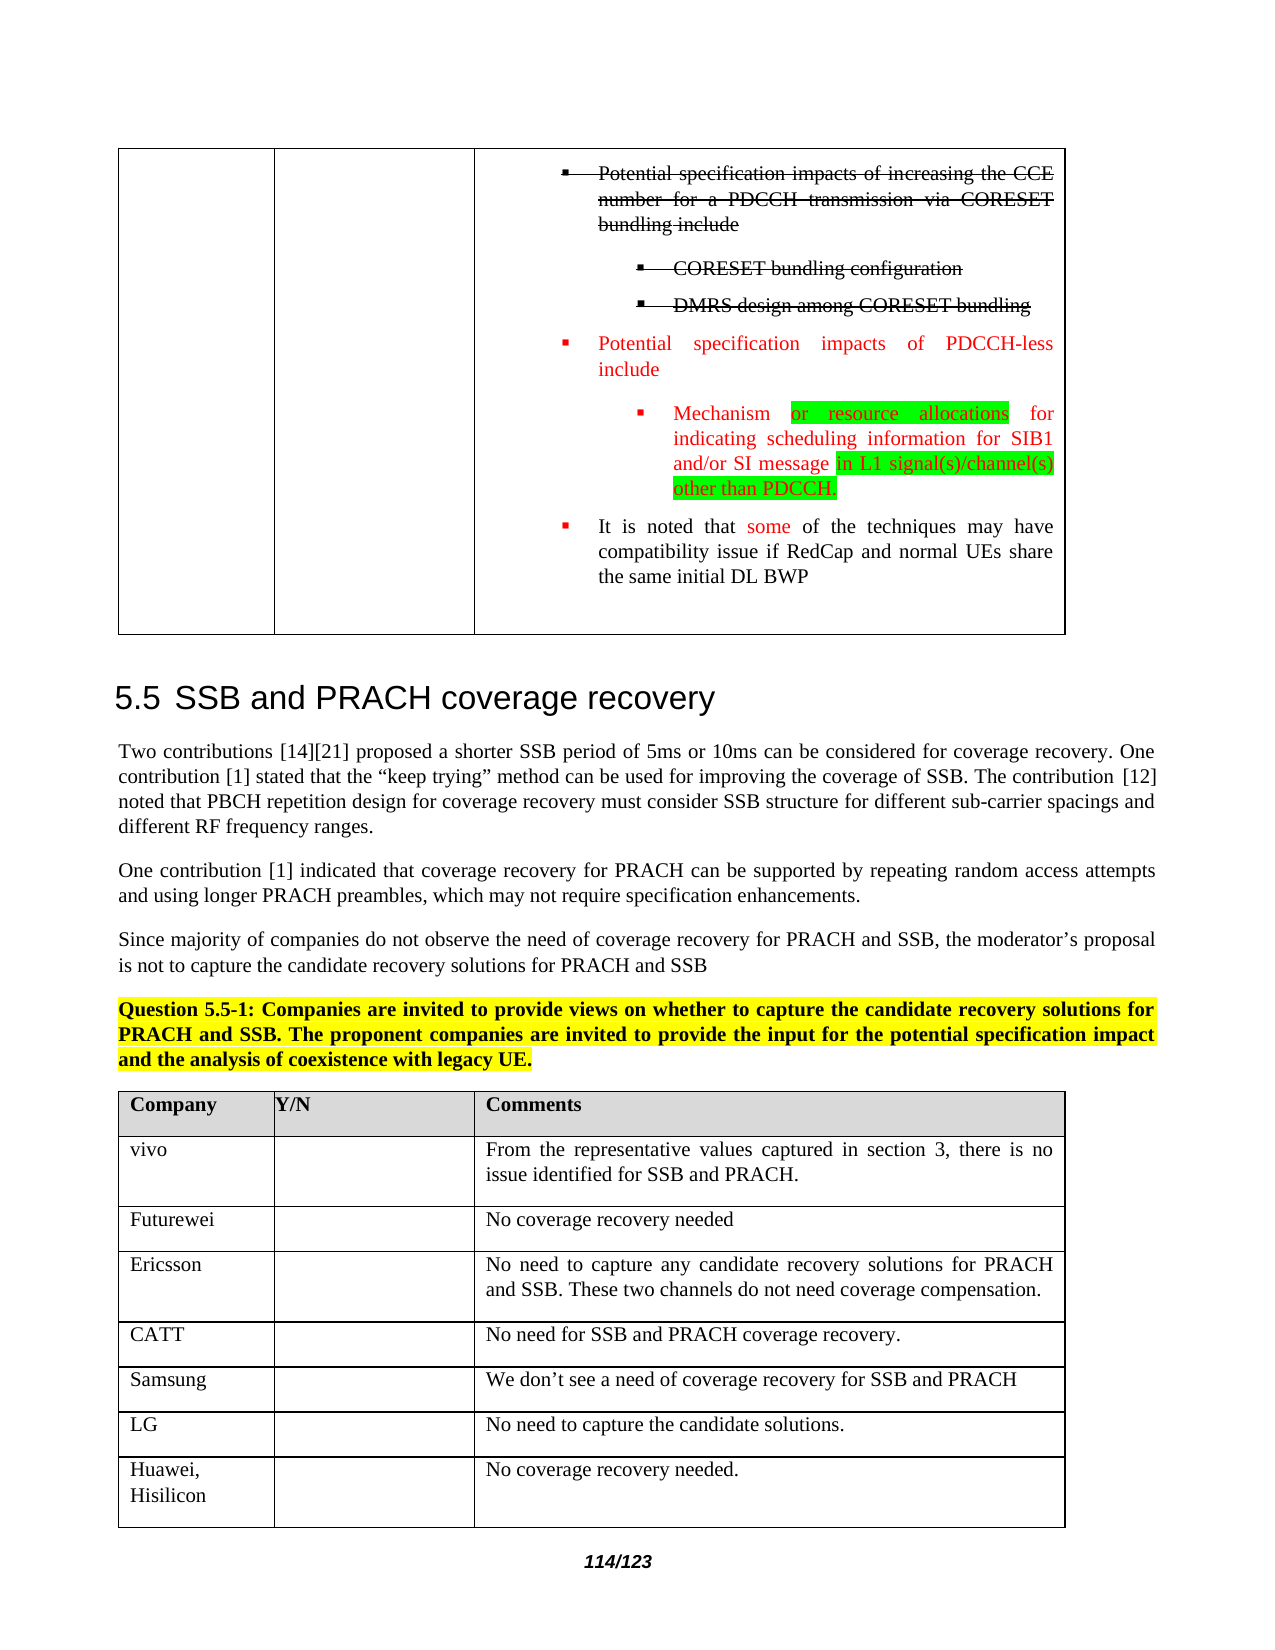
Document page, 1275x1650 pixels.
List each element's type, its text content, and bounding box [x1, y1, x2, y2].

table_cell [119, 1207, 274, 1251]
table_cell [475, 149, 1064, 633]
text One contribution [1] indicated that coverage recovery for PRACH can be supported by repeating random access attempts and using longer PRACH preambles, which may not require specification enhancements. [118, 858, 1157, 907]
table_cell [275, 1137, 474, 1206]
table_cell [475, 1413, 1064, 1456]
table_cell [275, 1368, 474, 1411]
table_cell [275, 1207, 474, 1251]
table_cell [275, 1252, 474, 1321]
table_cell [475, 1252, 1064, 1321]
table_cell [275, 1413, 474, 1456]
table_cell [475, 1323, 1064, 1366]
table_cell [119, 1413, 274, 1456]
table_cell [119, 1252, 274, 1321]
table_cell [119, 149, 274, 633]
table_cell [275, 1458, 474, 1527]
text Two contributions [14][21] proposed a shorter SSB period of 5ms or 10ms can be considered for coverage recovery. One contribution [1] stated that the “keep trying” method can be used for improving the coverage of SSB. The contribution [12] noted that PBCH repetition design for coverage recovery must consider SSB structure for different sub-carrier spacings and different RF frequency ranges. [118, 739, 1157, 838]
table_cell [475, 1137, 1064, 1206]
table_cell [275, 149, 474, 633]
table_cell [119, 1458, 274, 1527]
subtitle SSB and PRACH coverage recovery [114, 678, 1157, 717]
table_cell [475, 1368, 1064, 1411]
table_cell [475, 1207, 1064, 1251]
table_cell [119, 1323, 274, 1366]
text Since majority of companies do not observe the need of coverage recovery for PRACH and SSB, the moderator’s proposal is not to capture the candidate recovery solutions for PRACH and SSB [118, 927, 1157, 977]
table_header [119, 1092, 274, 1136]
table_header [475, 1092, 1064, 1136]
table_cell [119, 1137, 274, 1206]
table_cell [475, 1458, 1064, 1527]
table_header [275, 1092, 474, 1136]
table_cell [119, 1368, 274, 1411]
text Question 5.5-1: Companies are invited to provide views on whether to capture the candidate recovery solutions for PRACH and SSB. The proponent companies are invited to provide the input for the potential specification impact and the analysis of coexistence with legacy UE. [118, 1046, 1157, 1071]
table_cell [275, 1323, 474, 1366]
